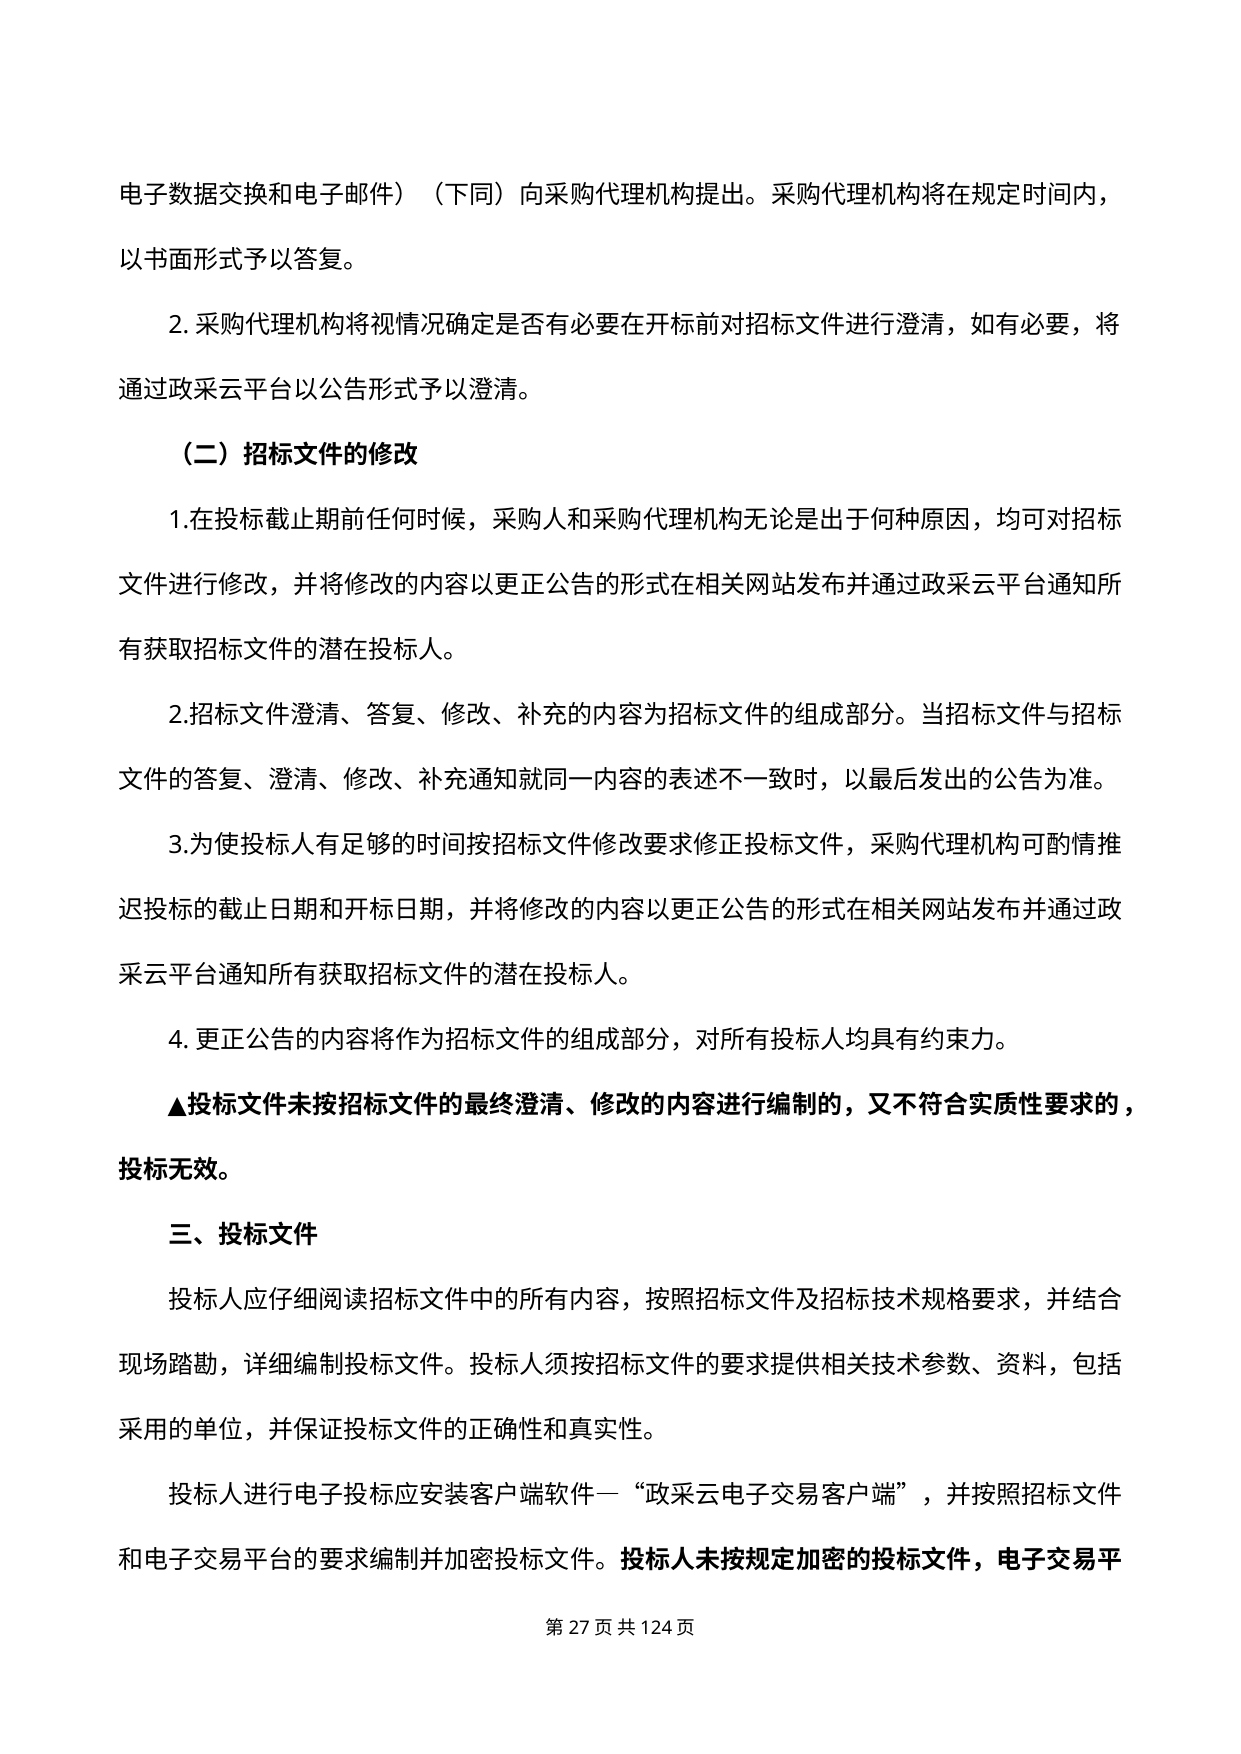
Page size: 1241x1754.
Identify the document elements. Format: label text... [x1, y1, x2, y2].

text 2. 采购代理机构将视情况确定是否有必要在开标前对招标文件进行澄清，如有必要，将通过政采云平台以公告形式予以澄清。 [118, 290, 1122, 420]
text ▲投标文件未按招标文件的最终澄清、修改的内容进行编制的，又不符合实质性要求的，投标无效。 [118, 1070, 1122, 1200]
text 3.为使投标人有足够的时间按招标文件修改要求修正投标文件，采购代理机构可酌情推迟投标的截止日期和开标日期，并将修改的内容以更正公告的形式在相关网站发布并通过政采云平台通知所有获取招标文件的潜在投标人。 [118, 810, 1122, 1005]
text 投标人应仔细阅读招标文件中的所有内容，按照招标文件及招标技术规格要求，并结合现场踏勘，详细编制投标文件。投标人须按招标文件的要求提供相关技术参数、资料，包括采用的单位，并保证投标文件的正确性和真实性。 [118, 1265, 1122, 1460]
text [118, 160, 1122, 290]
text 1.在投标截止期前任何时候，采购人和采购代理机构无论是出于何种原因，均可对招标文件进行修改，并将修改的内容以更正公告的形式在相关网站发布并通过政采云平台通知所有获取招标文件的潜在投标人。 [118, 485, 1122, 680]
text 4. 更正公告的内容将作为招标文件的组成部分，对所有投标人均具有约束力。 [118, 1005, 1122, 1070]
text 2.招标文件澄清、答复、修改、补充的内容为招标文件的组成部分。当招标文件与招标文件的答复、澄清、修改、补充通知就同一内容的表述不一致时，以最后发出的公告为准。 [118, 680, 1122, 810]
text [118, 1460, 1122, 1590]
subtitle 三、投标文件 [118, 1200, 1122, 1265]
text （二）招标文件的修改 [118, 420, 1122, 485]
